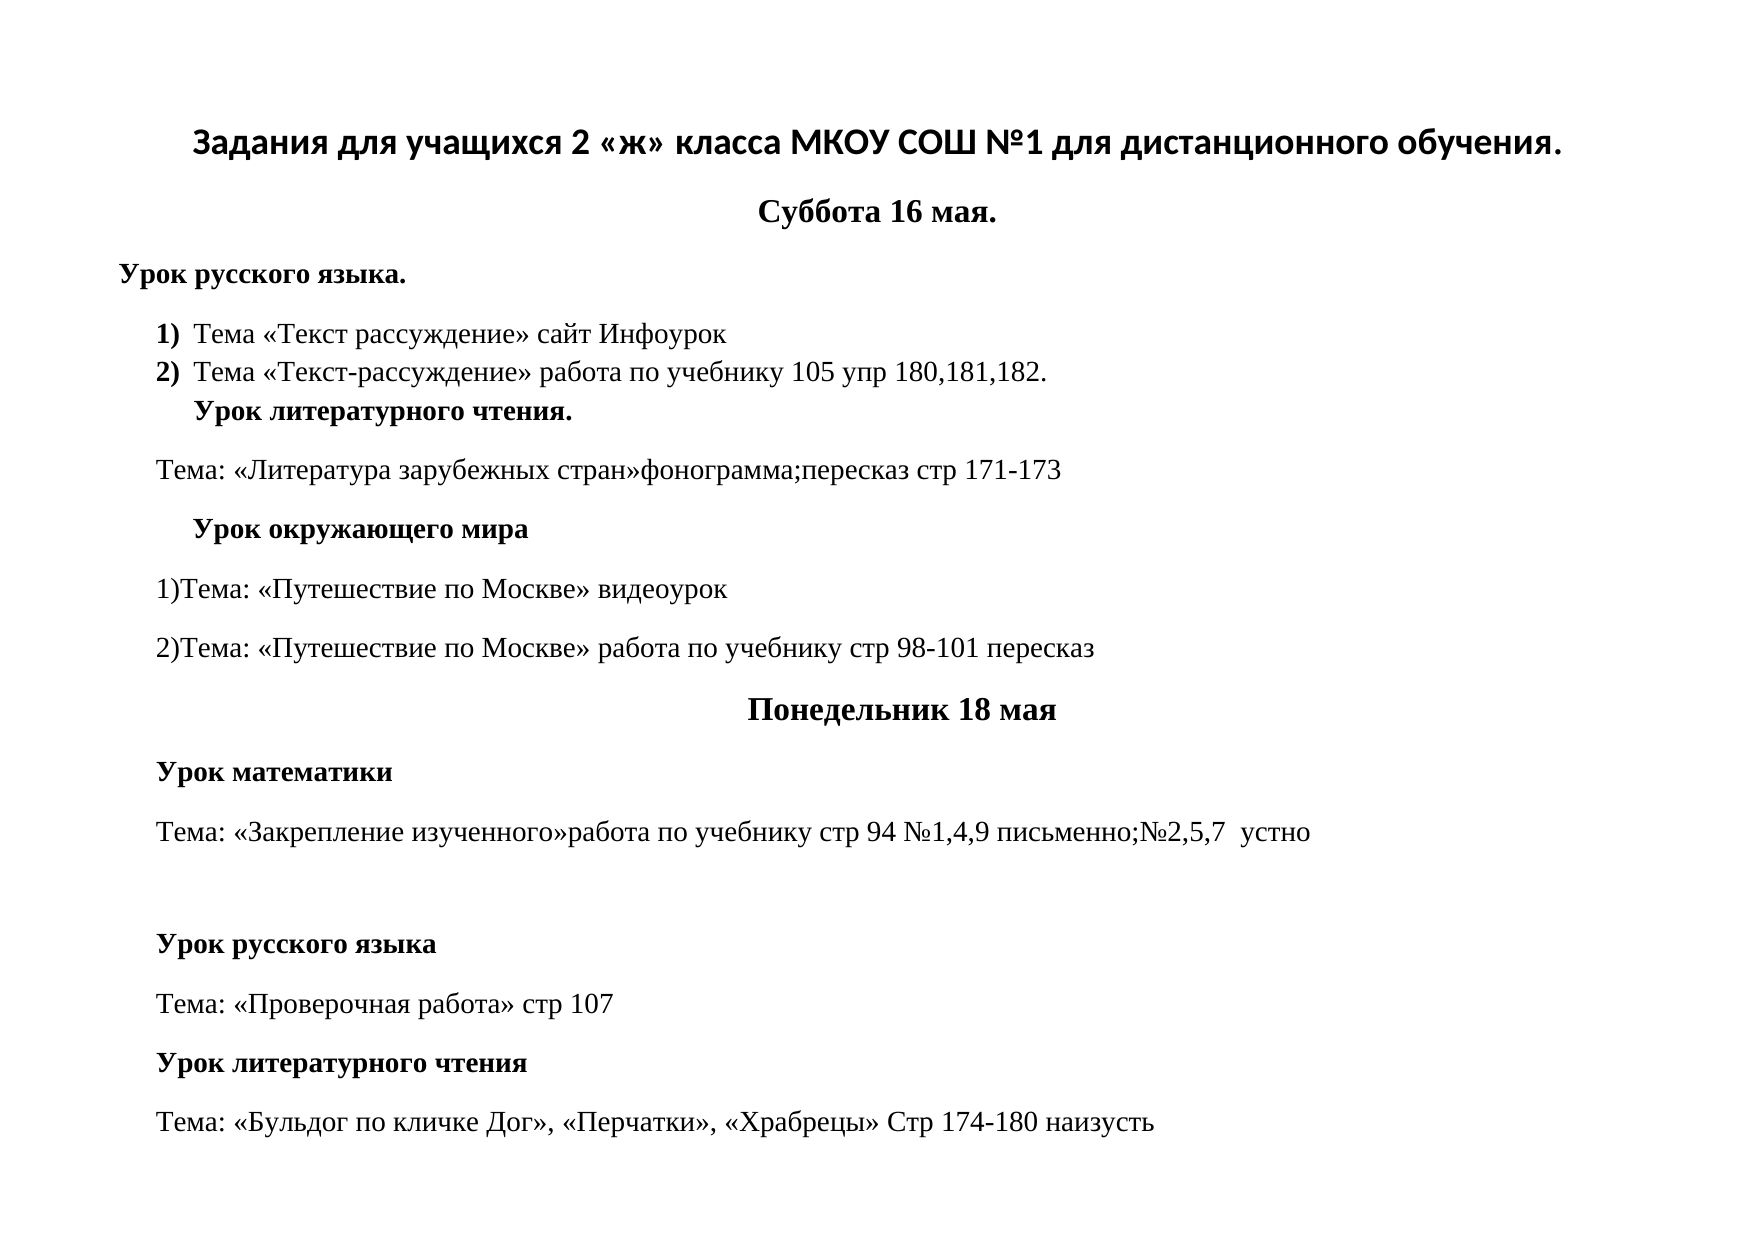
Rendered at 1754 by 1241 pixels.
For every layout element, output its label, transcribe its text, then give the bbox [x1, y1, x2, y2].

text Урок русского языка. [118, 256, 1636, 290]
text Тема: «Литература зарубежных стран»фонограмма;пересказ стр 171-173 [156, 452, 1636, 486]
list Урок литературного чтения. [193, 393, 1636, 426]
text Урок русского языка [156, 926, 1636, 960]
text 1)Тема: «Путешествие по Москве» видеоурок [156, 571, 1636, 604]
text Урок окружающего мира [156, 512, 1636, 545]
text Тема: «Закрепление изученного»работа по учебнику стр 94 №1,4,9 письменно;№2,5,7 устно [156, 814, 1636, 847]
text Задания для учащихся 2 «ж» класса МКОУ СОШ №1 для дистанционного обучения. [118, 118, 1636, 164]
text Понедельник 18 мая [156, 690, 1636, 728]
text Тема: «Бульдог по кличке Дог», «Перчатки», «Храбрецы» Стр 174-180 наизусть [156, 1104, 1636, 1138]
list Тема «Текст рассуждение» сайт Инфоурок [156, 316, 1636, 349]
text 2)Тема: «Путешествие по Москве» работа по учебнику стр 98-101 пересказ [156, 630, 1636, 664]
text Урок математики [156, 754, 1636, 788]
text Суббота 16 мая. [118, 191, 1636, 230]
list Тема «Текст-рассуждение» работа по учебнику 105 упр 180,181,182. [156, 354, 1636, 388]
text Тема: «Проверочная работа» стр 107 [156, 986, 1636, 1019]
text Урок литературного чтения [156, 1045, 1636, 1079]
